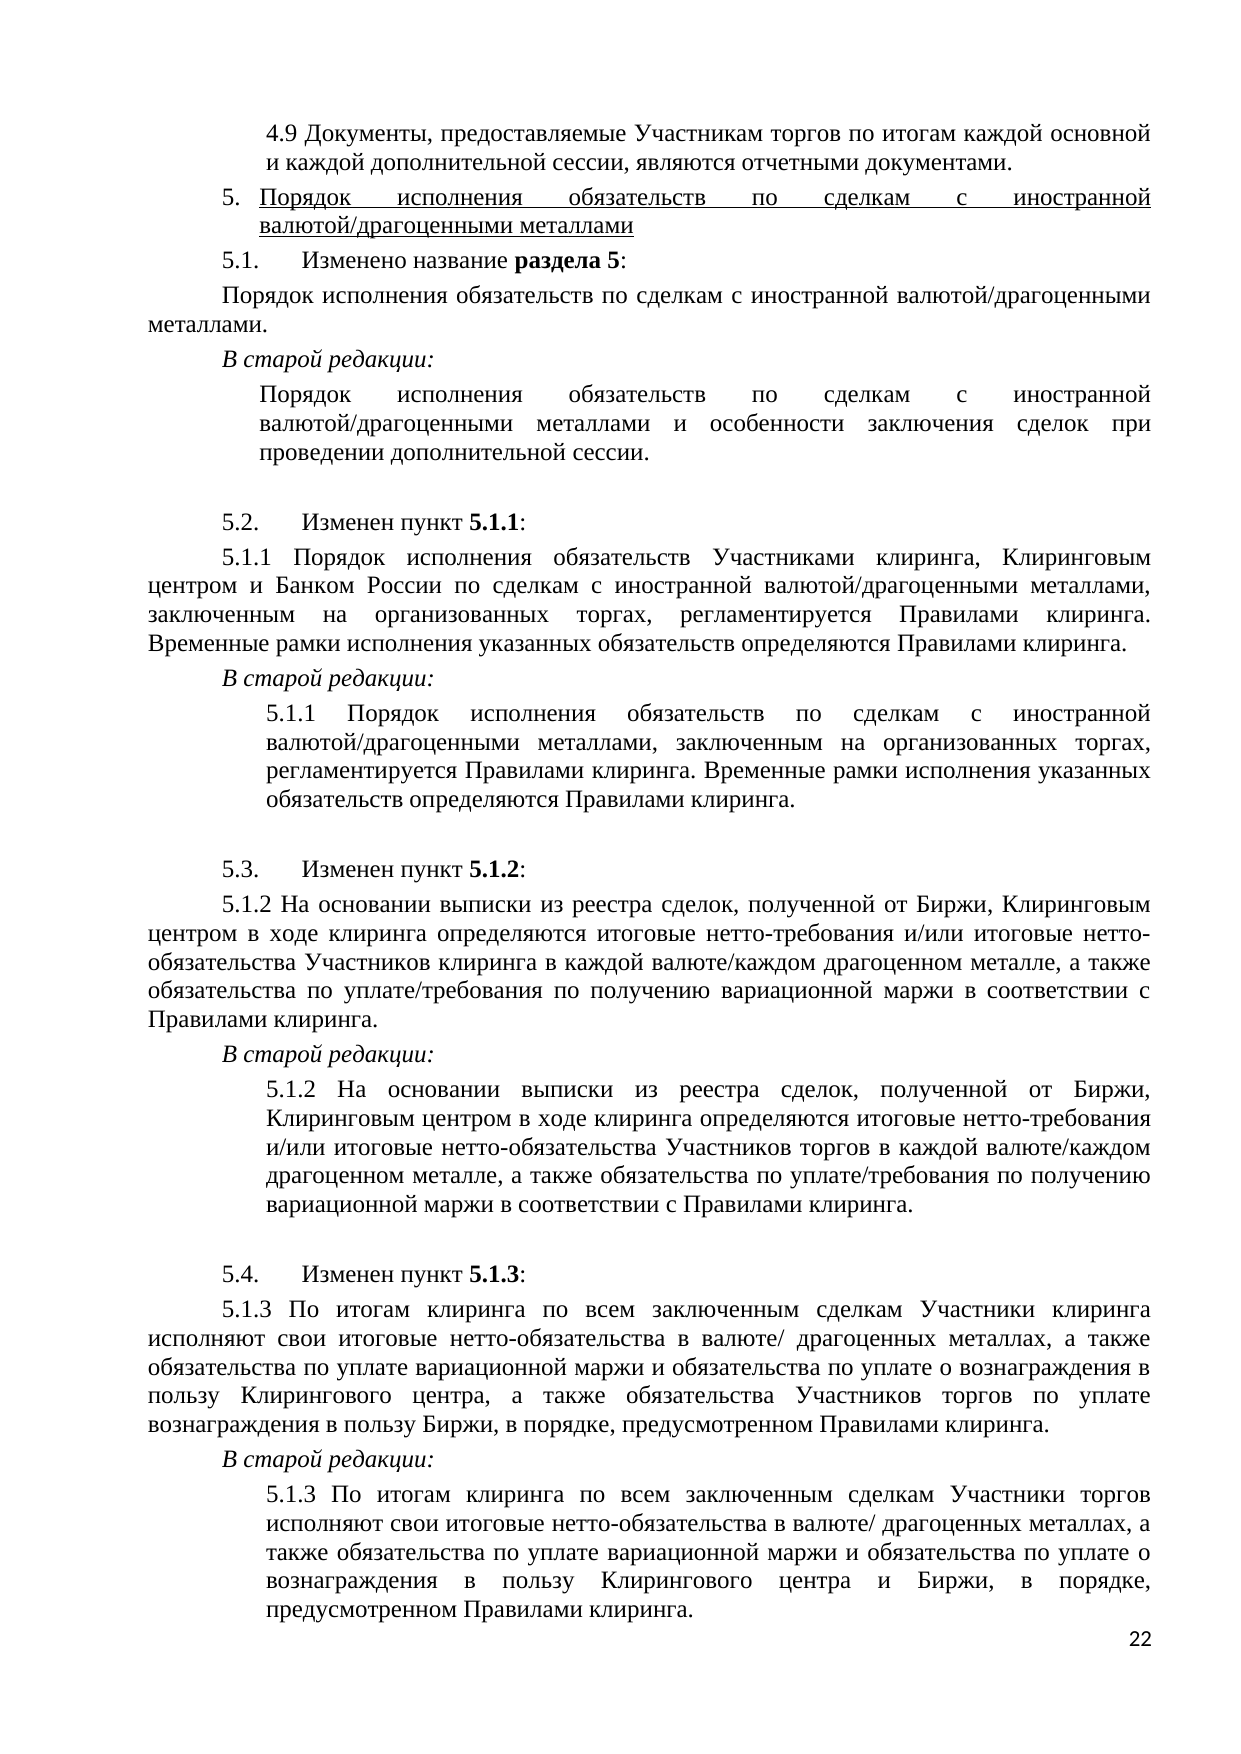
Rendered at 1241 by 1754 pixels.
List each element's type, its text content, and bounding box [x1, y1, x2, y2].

list Изменен пункт 5.1.1: [222, 507, 1152, 536]
text 5.1.3 По итогам клиринга по всем заключенным сделкам Участники торгов исполняют свои итоговые нетто-обязательства в валюте/ драгоценных металлах, а также обязательства по уплате вариационной маржи и обязательства по уплате о вознаграждения в пользу Клирингового центра и Биржи, в порядке, предусмотренном Правилами клиринга. [266, 1479, 1152, 1623]
text В старой редакции: [222, 1039, 1152, 1068]
list 5.1.3 По итогам клиринга по всем заключенным сделкам Участники клиринга исполняют свои итоговые нетто-обязательства в валюте/ драгоценных металлах, а также обязательства по уплате вариационной маржи и обязательства по уплате о вознаграждения в пользу Клирингового центра, а также обязательства Участников торгов по уплате вознаграждения в пользу Биржи, в порядке, предусмотренном Правилами клиринга. [148, 1294, 1152, 1438]
list 5.1.1 Порядок исполнения обязательств Участниками клиринга, Клиринговым центром и Банком России по сделкам с иностранной валютой/драгоценными металлами, заключенным на организованных торгах, регламентируется Правилами клиринга. Временные рамки исполнения указанных обязательств определяются Правилами клиринга. [148, 542, 1152, 657]
list Изменен пункт 5.1.3: [222, 1259, 1152, 1288]
list Порядок исполнения обязательств по сделкам с иностранной валютой/драгоценными металлами и особенности заключения сделок при проведении дополнительной сессии. [259, 379, 1152, 466]
text 5.1.1 Порядок исполнения обязательств по сделкам с иностранной валютой/драгоценными металлами, заключенным на организованных торгах, регламентируется Правилами клиринга. Временные рамки исполнения указанных обязательств определяются Правилами клиринга. [266, 698, 1152, 813]
text В старой редакции: [222, 663, 1152, 692]
text 5.1.2 На основании выписки из реестра сделок, полученной от Биржи, Клиринговым центром в ходе клиринга определяются итоговые нетто-требования и/или итоговые нетто-обязательства Участников торгов в каждой валюте/каждом драгоценном металле, а также обязательства по уплате/требования по получению вариационной маржи в соответствии с Правилами клиринга. [266, 1074, 1152, 1218]
list 5.1.2 На основании выписки из реестра сделок, полученной от Биржи, Клиринговым центром в ходе клиринга определяются итоговые нетто-требования и/или итоговые нетто-обязательства Участников клиринга в каждой валюте/каждом драгоценном металле, а также обязательства по уплате/требования по получению вариационной маржи в соответствии с Правилами клиринга. [148, 889, 1152, 1033]
text 4.9 Документы, предоставляемые Участникам торгов по итогам каждой основной и каждой дополнительной сессии, являются отчетными документами. [266, 118, 1152, 176]
list Изменено название раздела 5: [222, 246, 1152, 274]
list Порядок исполнения обязательств по сделкам с иностранной валютой/драгоценными металлами. [148, 281, 1152, 338]
list Порядок исполнения обязательств по сделкам с иностранной валютой/драгоценными металлами [222, 182, 1152, 239]
list Изменен пункт 5.1.2: [222, 854, 1152, 883]
text В старой редакции: [222, 1444, 1152, 1473]
text В старой редакции: [222, 344, 1152, 373]
